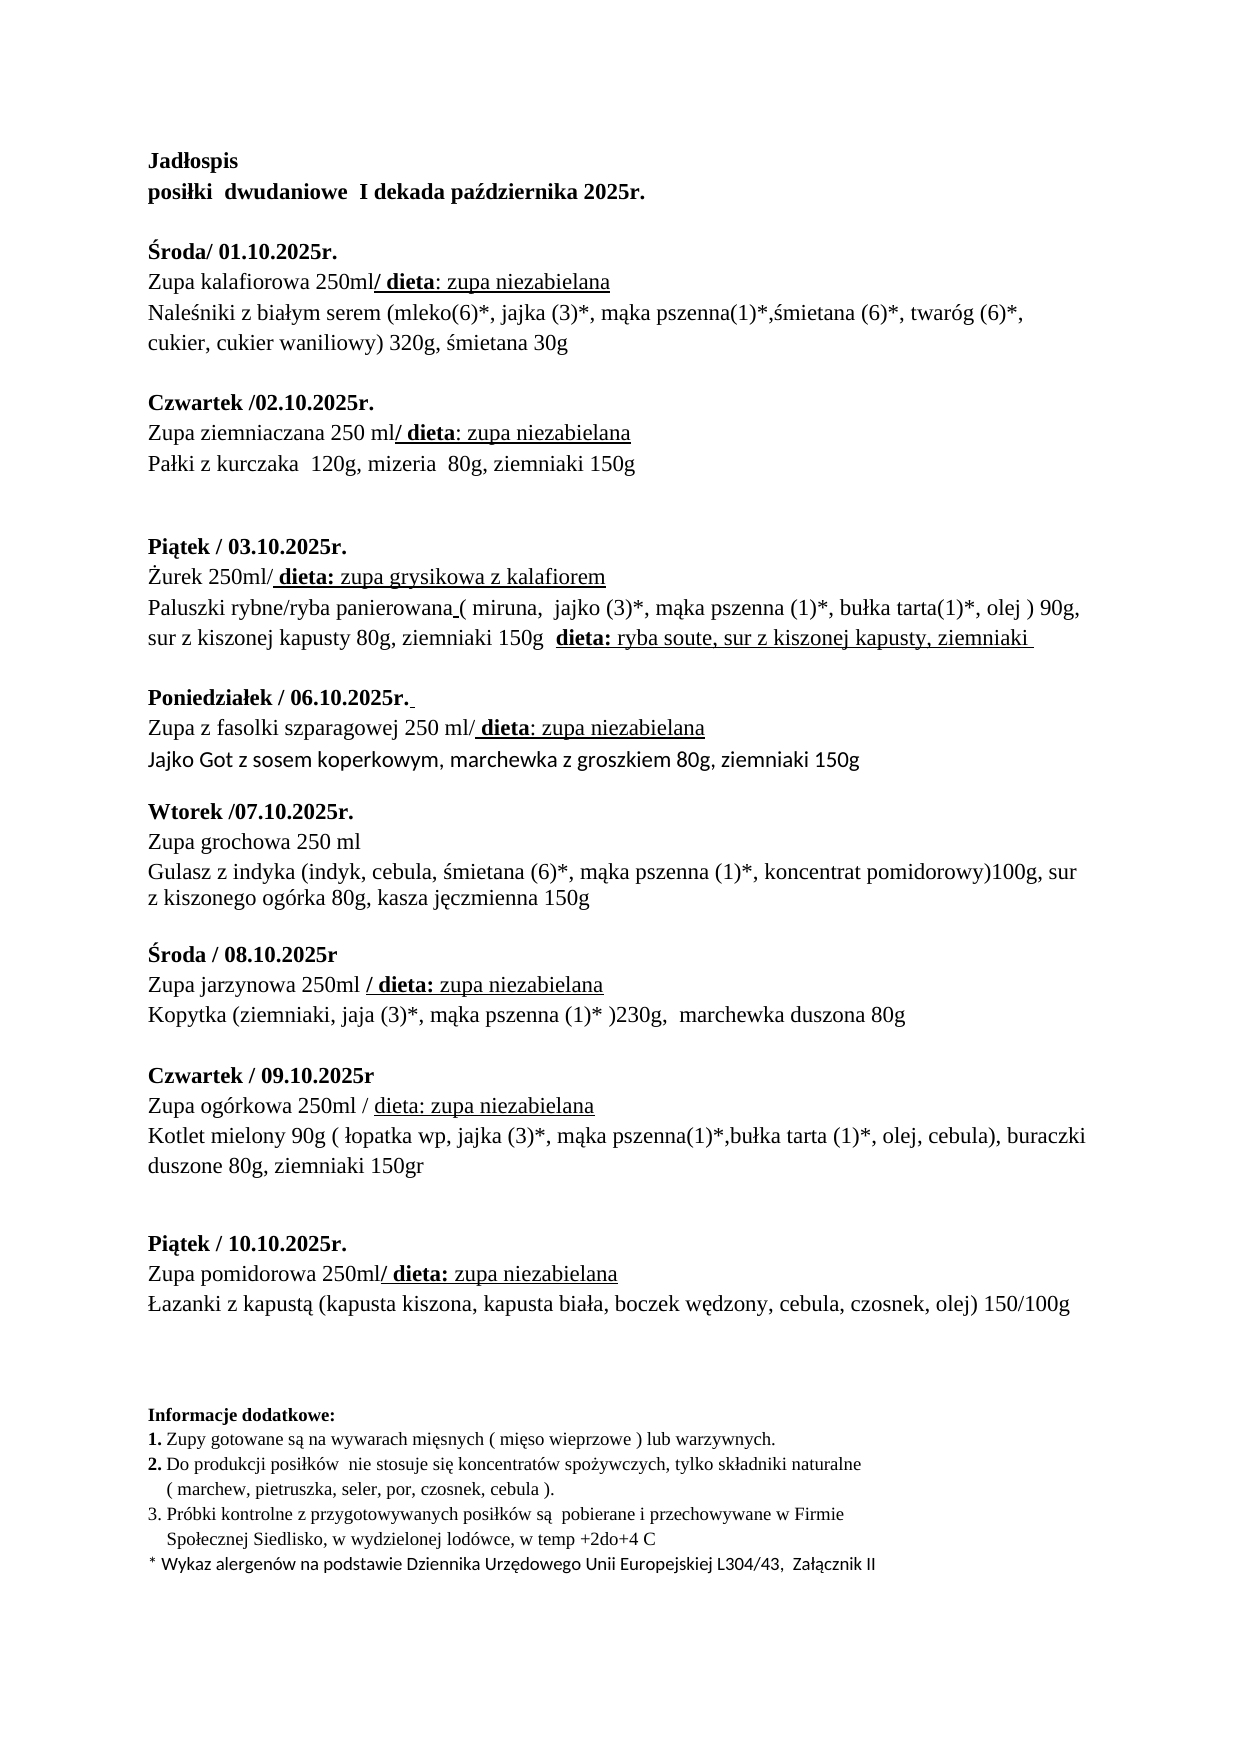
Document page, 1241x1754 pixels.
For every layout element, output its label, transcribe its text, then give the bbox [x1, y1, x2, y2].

text Zupa grochowa 250 ml [148, 828, 1093, 854]
text posiłki dwudaniowe I dekada października 2025r. [148, 178, 1093, 204]
text Naleśniki z białym serem (mleko(6)*, jajka (3)*, mąka pszenna(1)*,śmietana (6)*, twaróg (6)*, cukier, cukier waniliowy) 320g, śmietana 30g [148, 299, 1093, 355]
text Czwartek /02.10.2025r. [148, 389, 1093, 416]
text Piątek / 10.10.2025r. [148, 1230, 1093, 1256]
text Zupa ziemniaczana 250 ml/ dieta: zupa niezabielana [148, 419, 1093, 446]
text 2. Do produkcji posiłków nie stosuje się koncentratów spożywczych, tylko składniki naturalne [148, 1453, 1093, 1474]
text Czwartek / 09.10.2025r [148, 1062, 1093, 1088]
text Piątek / 03.10.2025r. [148, 533, 1093, 559]
text Zupa kalafiorowa 250ml/ dieta: zupa niezabielana [148, 268, 1093, 295]
text Informacje dodatkowe: [148, 1403, 1093, 1425]
text 3. Próbki kontrolne z przygotowywanych posiłków są pobierane i przechowywane w Firmie [148, 1503, 1093, 1524]
text Zupa z fasolki szparagowej 250 ml/ dieta: zupa niezabielana [148, 714, 1093, 741]
text Środa/ 01.10.2025r. [148, 238, 1093, 264]
text Gulasz z indyka (indyk, cebula, śmietana (6)*, mąka pszenna (1)*, koncentrat pomidorowy)100g, sur z kiszonego ogórka 80g, kasza jęczmienna 150g [148, 858, 1093, 911]
text Kotlet mielony 90g ( łopatka wp, jajka (3)*, mąka pszenna(1)*,bułka tarta (1)*, olej, cebula), buraczki duszone 80g, ziemniaki 150gr [148, 1122, 1093, 1179]
text Zupa pomidorowa 250ml/ dieta: zupa niezabielana [148, 1260, 1093, 1286]
text Poniedziałek / 06.10.2025r. [148, 684, 1093, 711]
text Kopytka (ziemniaki, jaja (3)*, mąka pszenna (1)* )230g, marchewka duszona 80g [148, 1001, 1093, 1028]
text Zupa ogórkowa 250ml / dieta: zupa niezabielana [148, 1092, 1093, 1118]
text 1. Zupy gotowane są na wywarach mięsnych ( mięso wieprzowe ) lub warzywnych. [148, 1428, 1093, 1450]
text Środa / 08.10.2025r [148, 941, 1093, 967]
text Wtorek /07.10.2025r. [148, 798, 1093, 824]
text Paluszki rybne/ryba panierowana ( miruna, jajko (3)*, mąka pszenna (1)*, bułka tarta(1)*, olej ) 90g, sur z kiszonej kapusty 80g, ziemniaki 150g dieta: ryba soute, sur z kiszonej kapusty, ziemniaki [148, 594, 1093, 650]
text * Wykaz alergenów na podstawie Dziennika Urzędowego Unii Europejskiej L304/43, Załącznik II [148, 1552, 1093, 1575]
text Pałki z kurczaka 120g, mizeria 80g, ziemniaki 150g [148, 450, 1093, 476]
text Jadłospis [148, 148, 1093, 174]
text ( marchew, pietruszka, seler, por, czosnek, cebula ). [148, 1478, 1093, 1499]
text Zupa jarzynowa 250ml / dieta: zupa niezabielana [148, 971, 1093, 998]
text Żurek 250ml/ dieta: zupa grysikowa z kalafiorem [148, 563, 1093, 590]
text Społecznej Siedlisko, w wydzielonej lodówce, w temp +2do+4 C [148, 1527, 1093, 1549]
text Jajko Got z sosem koperkowym, marchewka z groszkiem 80g, ziemniaki 150g [148, 745, 1093, 773]
text Łazanki z kapustą (kapusta kiszona, kapusta biała, boczek wędzony, cebula, czosnek, olej) 150/100g [148, 1290, 1093, 1317]
